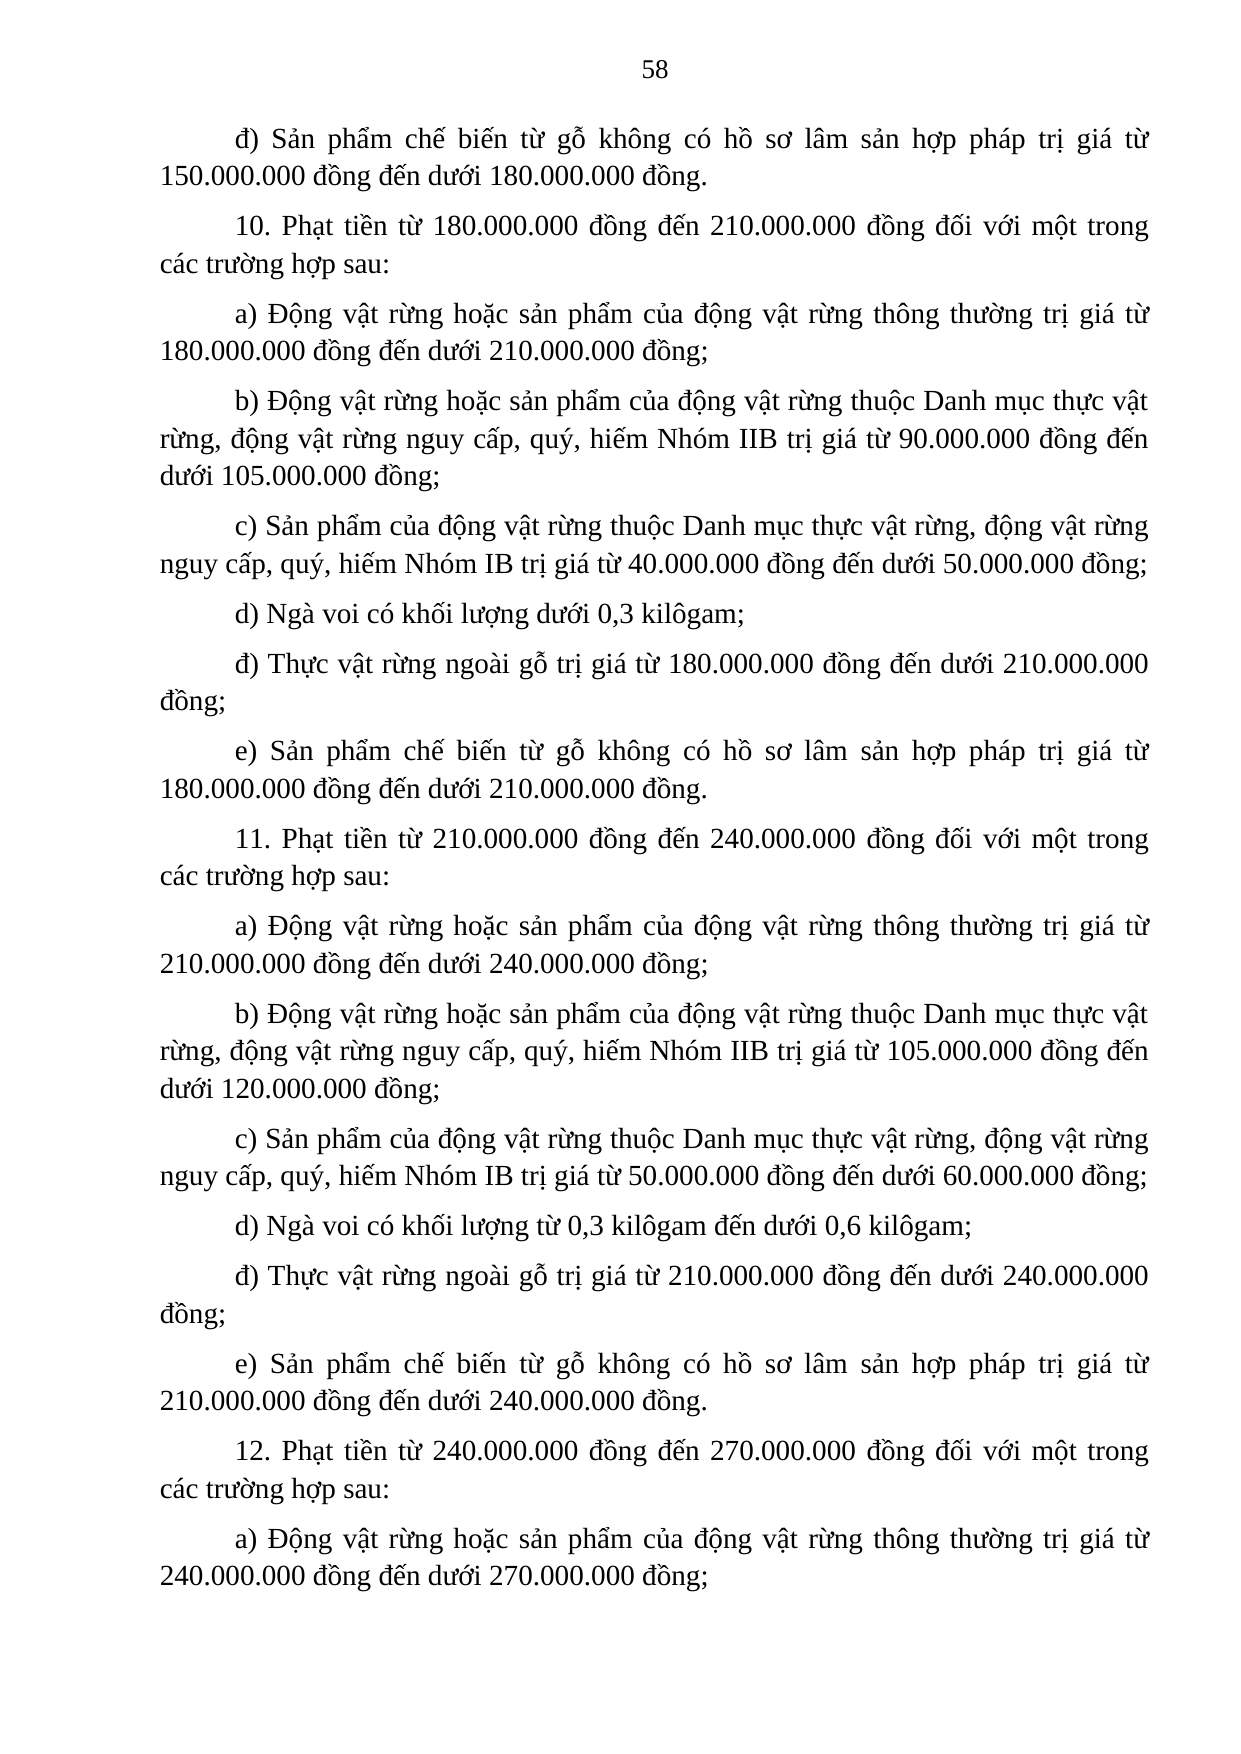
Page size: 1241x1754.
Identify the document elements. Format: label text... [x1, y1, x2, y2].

text e) Sản phẩm chế biến từ gỗ không có hồ sơ lâm sản hợp pháp trị giá từ 180.000.000 đồng đến dưới 210.000.000 đồng. [159, 731, 1150, 806]
text 10. Phạt tiền từ 180.000.000 đồng đến 210.000.000 đồng đối với một trong các trường hợp sau: [159, 206, 1150, 281]
text b) Động vật rừng hoặc sản phẩm của động vật rừng thuộc Danh mục thực vật rừng, động vật rừng nguy cấp, quý, hiếm Nhóm IIB trị giá từ 105.000.000 đồng đến dưới 120.000.000 đồng; [159, 993, 1150, 1106]
text e) Sản phẩm chế biến từ gỗ không có hồ sơ lâm sản hợp pháp trị giá từ 210.000.000 đồng đến dưới 240.000.000 đồng. [159, 1343, 1150, 1418]
text c) Sản phẩm của động vật rừng thuộc Danh mục thực vật rừng, động vật rừng nguy cấp, quý, hiếm Nhóm IB trị giá từ 40.000.000 đồng đến dưới 50.000.000 đồng; [159, 506, 1150, 581]
text 12. Phạt tiền từ 240.000.000 đồng đến 270.000.000 đồng đối với một trong các trường hợp sau: [159, 1431, 1150, 1506]
text a) Động vật rừng hoặc sản phẩm của động vật rừng thông thường trị giá từ 180.000.000 đồng đến dưới 210.000.000 đồng; [159, 293, 1150, 368]
text 11. Phạt tiền từ 210.000.000 đồng đến 240.000.000 đồng đối với một trong các trường hợp sau: [159, 818, 1150, 893]
text d) Ngà voi có khối lượng từ 0,3 kilôgam đến dưới 0,6 kilôgam; [159, 1206, 1150, 1243]
text a) Động vật rừng hoặc sản phẩm của động vật rừng thông thường trị giá từ 210.000.000 đồng đến dưới 240.000.000 đồng; [159, 906, 1150, 981]
text d) Ngà voi có khối lượng dưới 0,3 kilôgam; [159, 593, 1150, 631]
text c) Sản phẩm của động vật rừng thuộc Danh mục thực vật rừng, động vật rừng nguy cấp, quý, hiếm Nhóm IB trị giá từ 50.000.000 đồng đến dưới 60.000.000 đồng; [159, 1118, 1150, 1193]
text đ) Sản phẩm chế biến từ gỗ không có hồ sơ lâm sản hợp pháp trị giá từ 150.000.000 đồng đến dưới 180.000.000 đồng. [159, 118, 1150, 193]
text b) Động vật rừng hoặc sản phẩm của động vật rừng thuộc Danh mục thực vật rừng, động vật rừng nguy cấp, quý, hiếm Nhóm IIB trị giá từ 90.000.000 đồng đến dưới 105.000.000 đồng; [159, 381, 1150, 493]
text a) Động vật rừng hoặc sản phẩm của động vật rừng thông thường trị giá từ 240.000.000 đồng đến dưới 270.000.000 đồng; [159, 1518, 1150, 1593]
text đ) Thực vật rừng ngoài gỗ trị giá từ 210.000.000 đồng đến dưới 240.000.000 đồng; [159, 1256, 1150, 1331]
text đ) Thực vật rừng ngoài gỗ trị giá từ 180.000.000 đồng đến dưới 210.000.000 đồng; [159, 643, 1150, 718]
